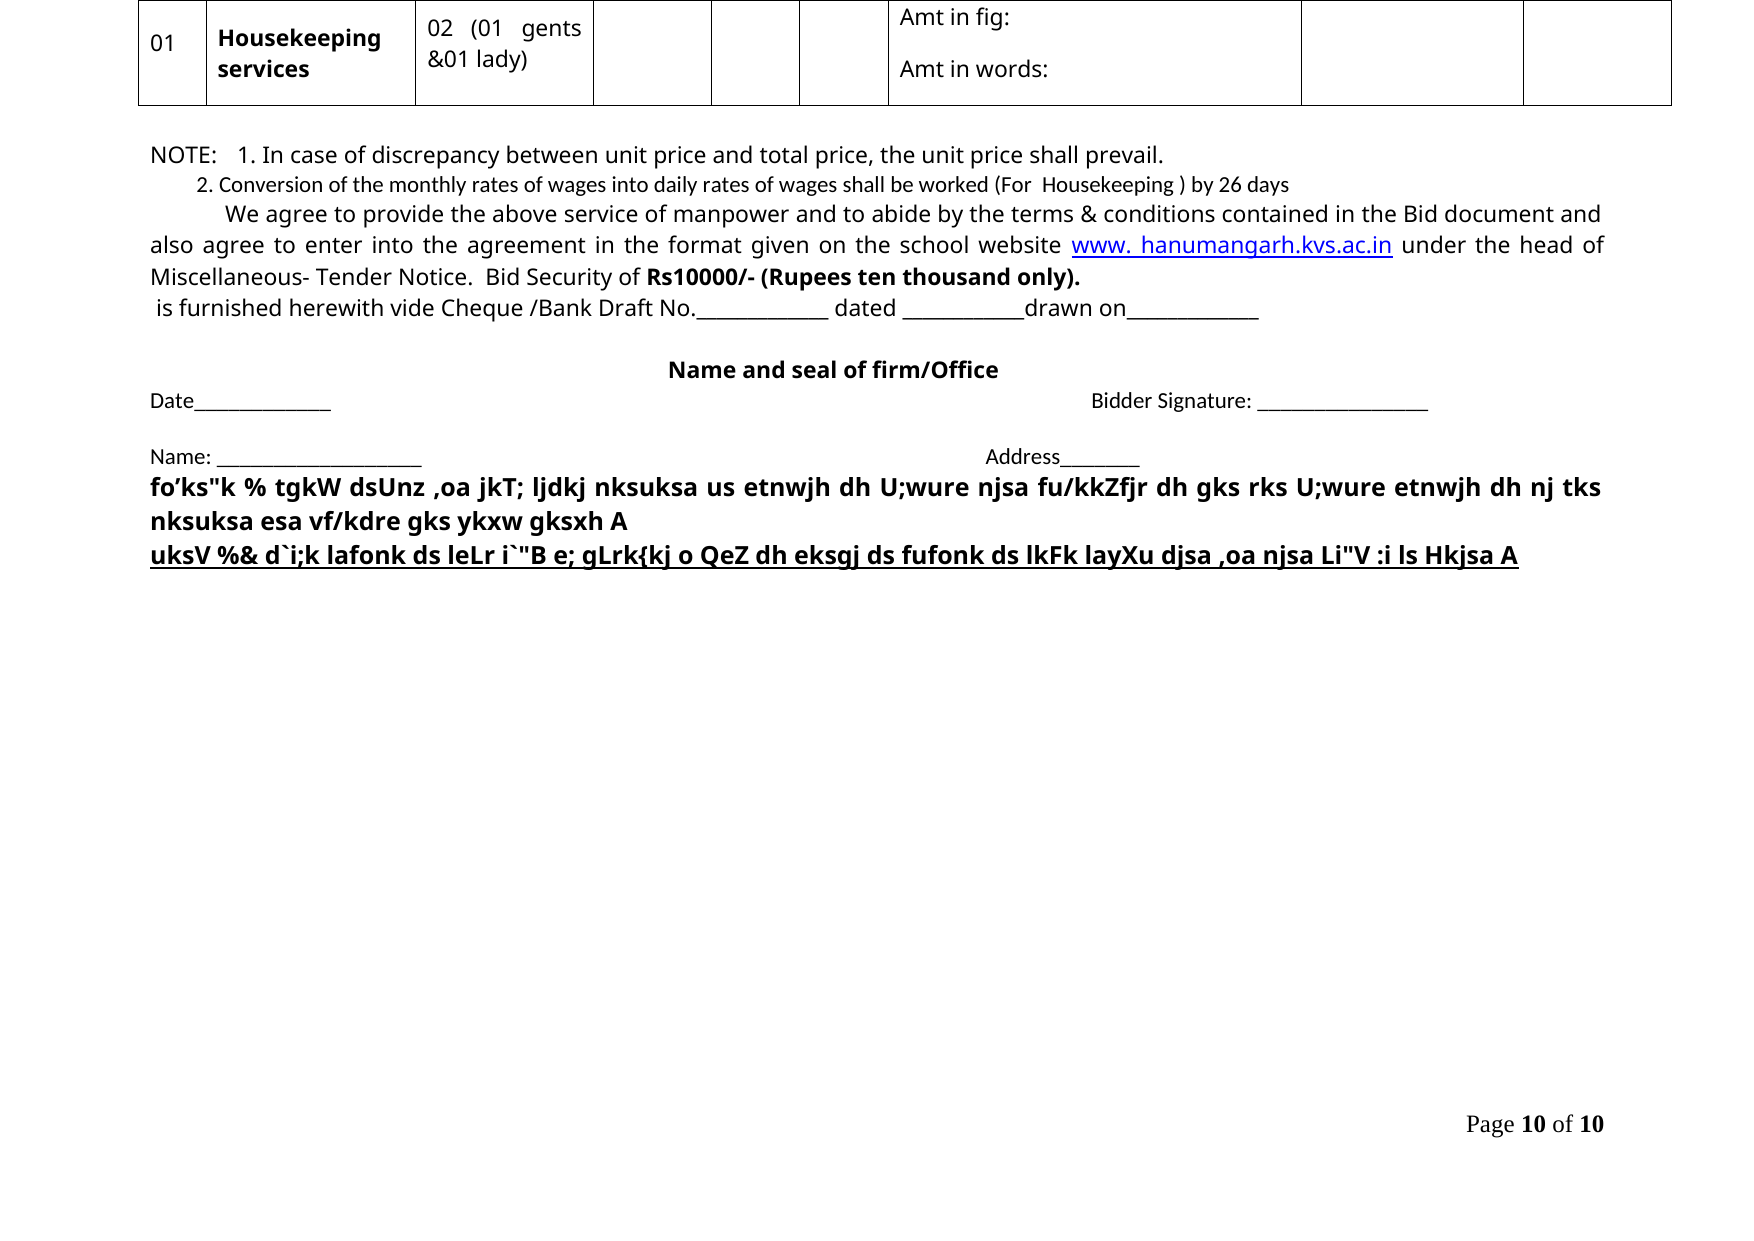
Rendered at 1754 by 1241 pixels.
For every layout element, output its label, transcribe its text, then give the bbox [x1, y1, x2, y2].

text uksV %& d`i;k lafonk ds leLr i`"B e; gLrk{kj o QeZ dh eksgj ds fufonk ds lkFk layXu djsa ,oa njsa Li"V :i ls Hkjsa A [150, 538, 1604, 572]
text We agree to provide the above service of manpower and to abide by the terms & conditions contained in the Bid document and also agree to enter into the agreement in the format given on the school website www. hanumangarh.kvs.ac.in under the head of Miscellaneous- Tender Notice. Bid Security of Rs10000/- (Rupees ten thousand only). [150, 198, 1604, 292]
text is furnished herewith vide Cheque /Bank Draft No._____________ dated ____________drawn on_____________ [150, 292, 1604, 323]
table_cell Housekeeping services [207, 1, 415, 105]
table_cell [594, 1, 711, 105]
text Date____________ Bidder Signature: _______________ [150, 386, 1604, 442]
table_cell Amt in fig: Amt in words: [889, 1, 1301, 105]
text Name and seal of firm/Office [150, 354, 1604, 386]
text Name: __________________ Address_______ [150, 442, 1604, 470]
text NOTE: 1. In case of discrepancy between unit price and total price, the unit price shall prevail. [150, 139, 1604, 170]
text fo’ks"k % tgkW dsUnz ,oa jkT; ljdkj nksuksa us etnwjh dh U;wure njsa fu/kkZfjr dh gks rks U;wure etnwjh dh nj tks nksuksa esa vf/kdre gks ykxw gksxh A [150, 470, 1604, 538]
table_cell [1524, 1, 1671, 105]
text 2. Conversion of the monthly rates of wages into daily rates of wages shall be worked (For Housekeeping ) by 26 days [150, 170, 1604, 198]
table_cell 01 [139, 1, 206, 105]
table_cell 02 (01 gents &01 lady) [416, 1, 593, 105]
table_cell [1302, 1, 1523, 105]
table_cell [712, 1, 799, 105]
table_cell [800, 1, 888, 105]
